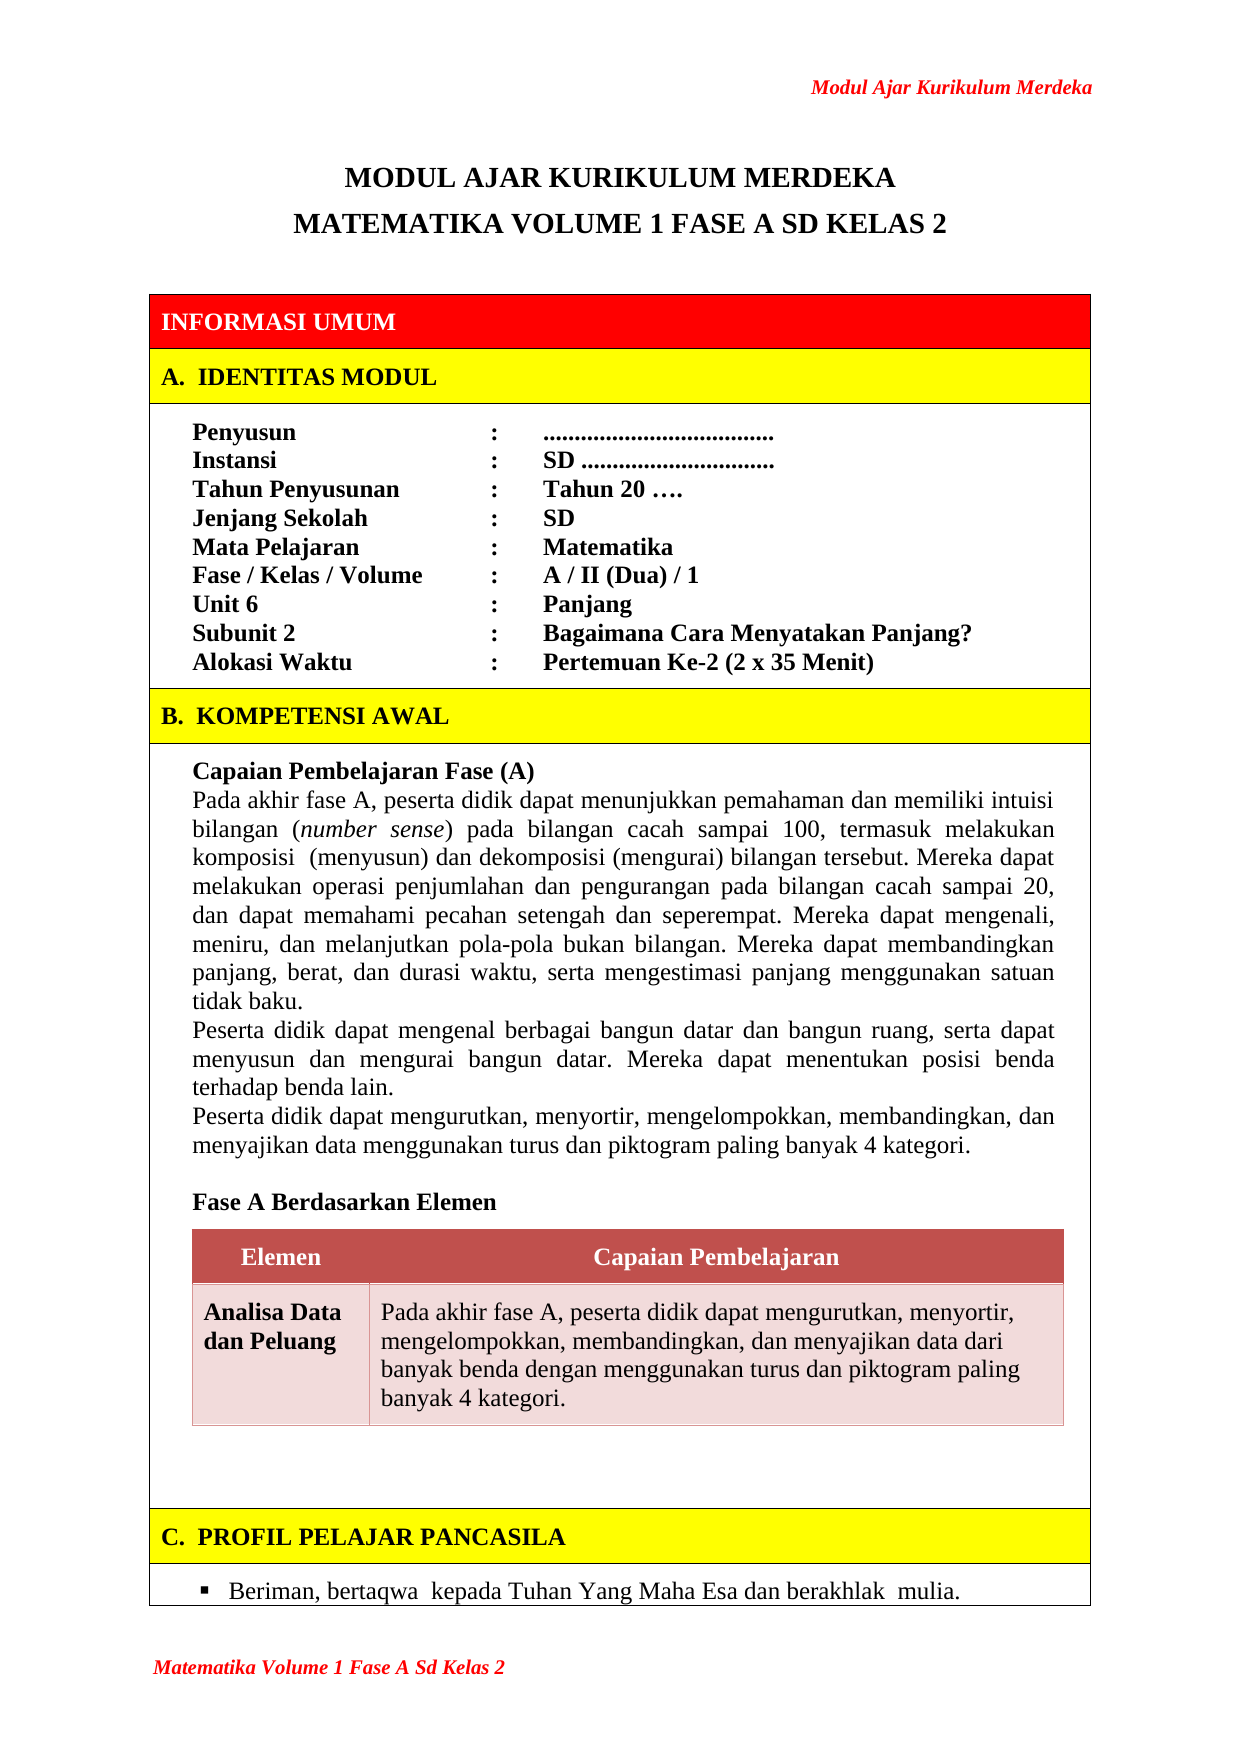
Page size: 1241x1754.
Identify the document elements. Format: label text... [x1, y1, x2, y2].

text MATEMATIKA VOLUME 1 FASE A SD KELAS 2 [148, 206, 1092, 240]
text MODUL AJAR KURIKULUM MERDEKA [148, 160, 1092, 194]
table_cell B. KOMPETENSI AWAL [150, 689, 1090, 743]
table_cell Penyusun Instansi Tahun Penyusunan Jenjang Sekolah Mata Pelajaran Fase / Kelas / Volume Unit 6 Subunit 2 Alokasi Waktu [150, 404, 470, 688]
table_cell Capaian Pembelajaran Fase (A) Pada akhir fase A, peserta didik dapat menunjukkan pemahaman dan memiliki intuisi bilangan (number sense) pada bilangan cacah sampai 100, termasuk melakukan komposisi (menyusun) dan dekomposisi (mengurai) bilangan tersebut. Mereka dapat melakukan operasi penjumlahan dan pengurangan pada bilangan cacah sampai 20, dan dapat memahami pecahan setengah dan seperempat. Mereka dapat mengenali, meniru, dan melanjutkan pola-pola bukan bilangan. Mereka dapat membandingkan panjang, berat, dan durasi waktu, serta mengestimasi panjang menggunakan satuan tidak baku. Peserta didik dapat mengenal berbagai bangun datar dan bangun ruang, serta dapat menyusun dan mengurai bangun datar. Mereka dapat menentukan posisi benda terhadap benda lain. Peserta didik dapat mengurutkan, menyortir, mengelompokkan, membandingkan, dan menyajikan data menggunakan turus dan piktogram paling banyak 4 kategori. Fase A Berdasarkan Elemen [150, 744, 1090, 1508]
table_cell C. PROFIL PELAJAR PANCASILA [150, 1509, 1090, 1563]
table_cell : : : : : : : : : [470, 404, 518, 688]
table_cell A. IDENTITAS MODUL [150, 349, 1090, 403]
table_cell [150, 1564, 1090, 1605]
table_header INFORMASI UMUM [150, 295, 1090, 348]
table_cell ..................................... SD ............................... Tahun 20 …. SD Matematika A / II (Dua) / 1 Panjang Bagaimana Cara Menyatakan Panjang? Pertemuan Ke-2 (2 x 35 Menit) [518, 404, 1090, 688]
